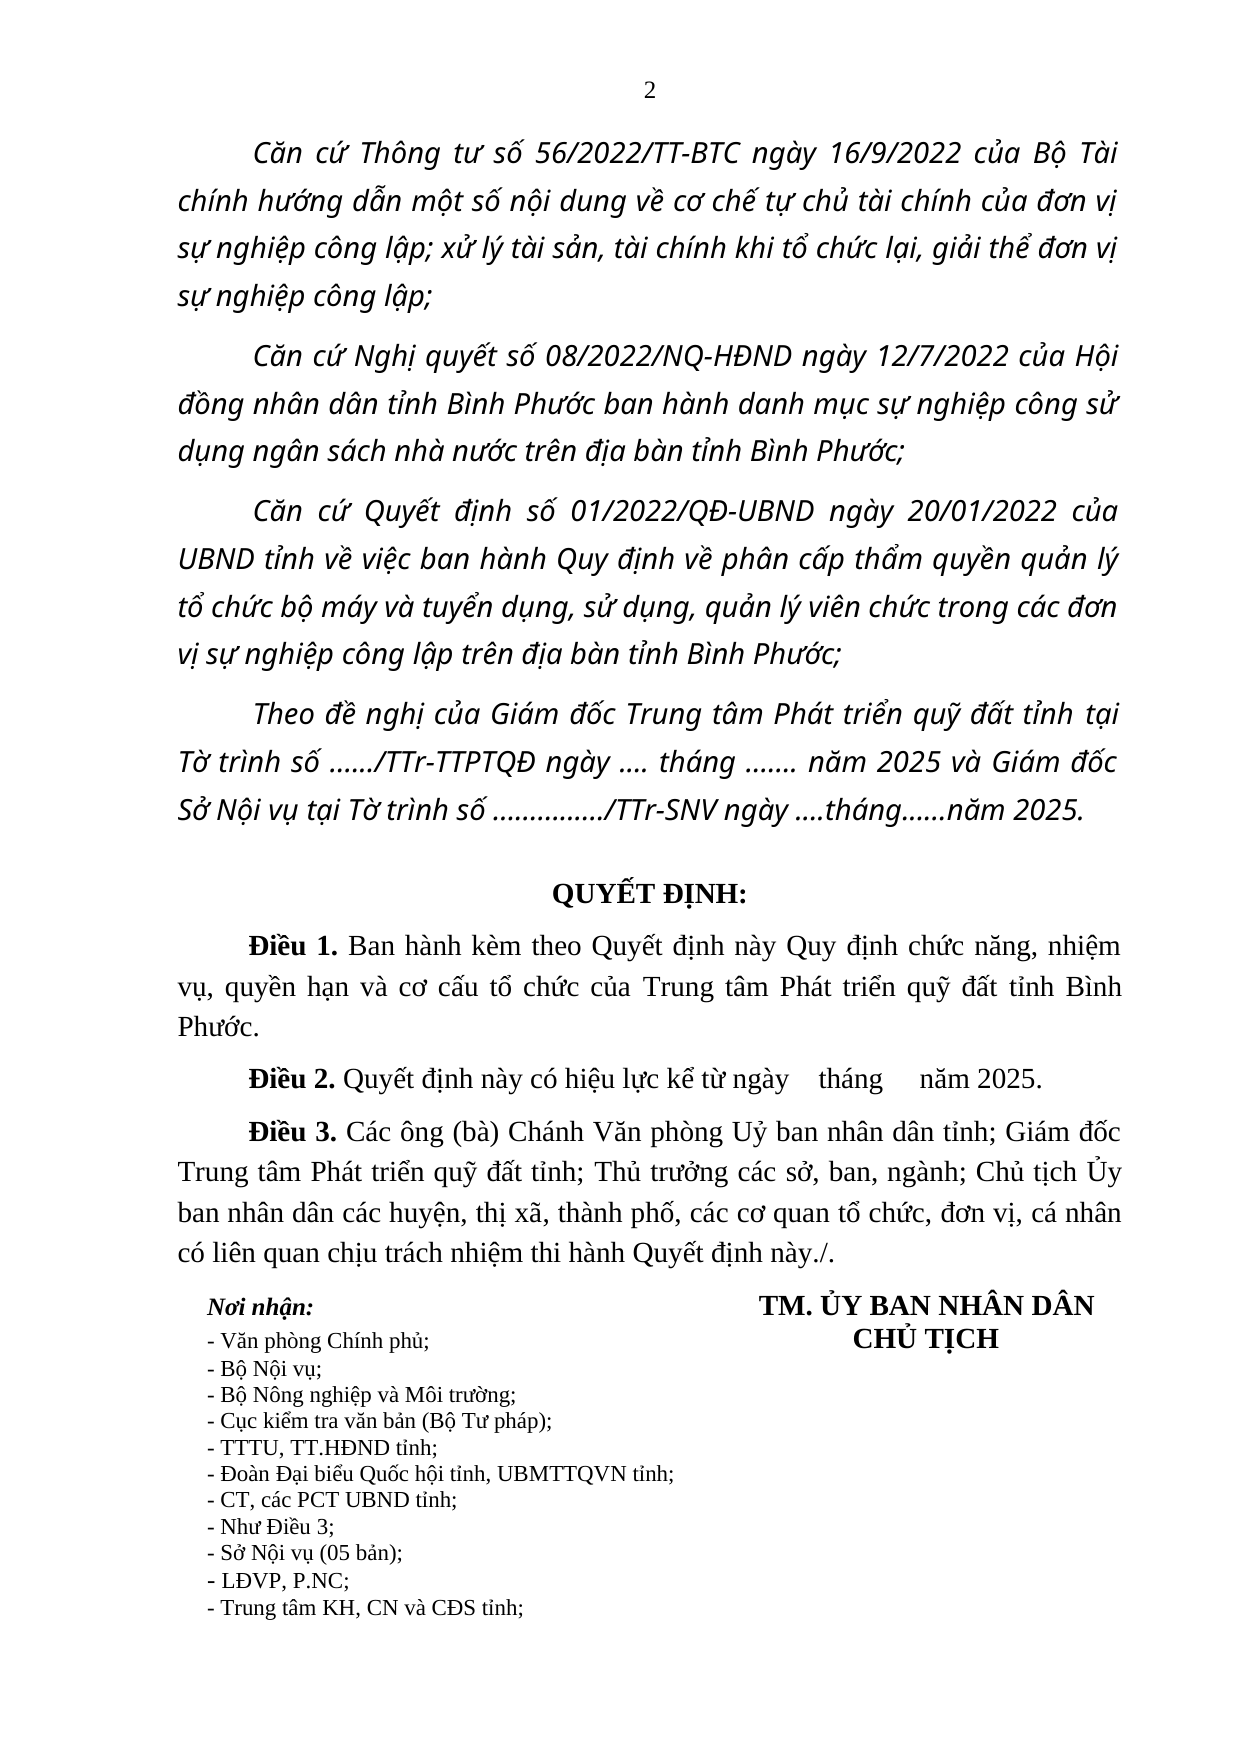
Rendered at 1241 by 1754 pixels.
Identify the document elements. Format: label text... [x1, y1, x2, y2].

text Nơi nhận: TM. ỦY BAN NHÂN DÂN [177, 1288, 1122, 1321]
text Điều 3. Các ông (bà) Chánh Văn phòng Uỷ ban nhân dân tỉnh; Giám đốc Trung tâm Phát triển quỹ đất tỉnh; Thủ trưởng các sở, ban, ngành; Chủ tịch Ủy ban nhân dân các huyện, thị xã, thành phố, các cơ quan tổ chức, đơn vị, cá nhân có liên quan chịu trách nhiệm thi hành Quyết định này./. [177, 1114, 1122, 1268]
text - CT, các PCT UBND tỉnh; - Như Điều 3; [207, 1487, 1122, 1539]
text - Sở Nội vụ (05 bản); [177, 1539, 1122, 1566]
text Theo đề nghị của Giám đốc Trung tâm Phát triển quỹ đất tỉnh tại Tờ trình số ....../TTr-TTPTQĐ ngày .... tháng ....... năm 2025 và Giám đốc Sở Nội vụ tại Tờ trình số .............../TTr-SNV ngày ....tháng......năm 2025. [177, 694, 1122, 828]
text Căn cứ Quyết định số 01/2022/QĐ-UBND ngày 20/01/2022 của UBND tỉnh về việc ban hành Quy định về phân cấp thẩm quyền quản lý tổ chức bộ máy và tuyển dụng, sử dụng, quản lý viên chức trong các đơn vị sự nghiệp công lập trên địa bàn tỉnh Bình Phước; [177, 491, 1122, 673]
text - Bộ Nông nghiệp và Môi trường; - Cục kiểm tra văn bản (Bộ Tư pháp); - TTTU, TT.HĐND tỉnh; - Đoàn Đại biểu Quốc hội tỉnh, UBMTTQVN tỉnh; [207, 1381, 1122, 1487]
text - Bộ Nội vụ; [177, 1355, 1122, 1381]
text Điều 1. Ban hành kèm theo Quyết định này Quy định chức năng, nhiệm vụ, quyền hạn và cơ cấu tổ chức của Trung tâm Phát triển quỹ đất tỉnh Bình Phước. [177, 928, 1122, 1042]
text - Trung tâm KH, CN và CĐS tỉnh; [177, 1594, 1122, 1621]
text - LĐVP, P.NC; [177, 1566, 1122, 1594]
text - Văn phòng Chính phủ; CHỦ TỊCH [177, 1321, 1122, 1355]
text Căn cứ Nghị quyết số 08/2022/NQ-HĐND ngày 12/7/2022 của Hội đồng nhân dân tỉnh Bình Phước ban hành danh mục sự nghiệp công sử dụng ngân sách nhà nước trên địa bàn tỉnh Bình Phước; [177, 335, 1122, 470]
text Căn cứ Thông tư số 56/2022/TT-BTC ngày 16/9/2022 của Bộ Tài chính hướng dẫn một số nội dung về cơ chế tự chủ tài chính của đơn vị sự nghiệp công lập; xử lý tài sản, tài chính khi tổ chức lại, giải thể đơn vị sự nghiệp công lập; [177, 132, 1122, 315]
subtitle QUYẾT ĐỊNH: [177, 876, 1122, 909]
text Điều 2. Quyết định này có hiệu lực kể từ ngày tháng năm 2025. [177, 1062, 1122, 1095]
